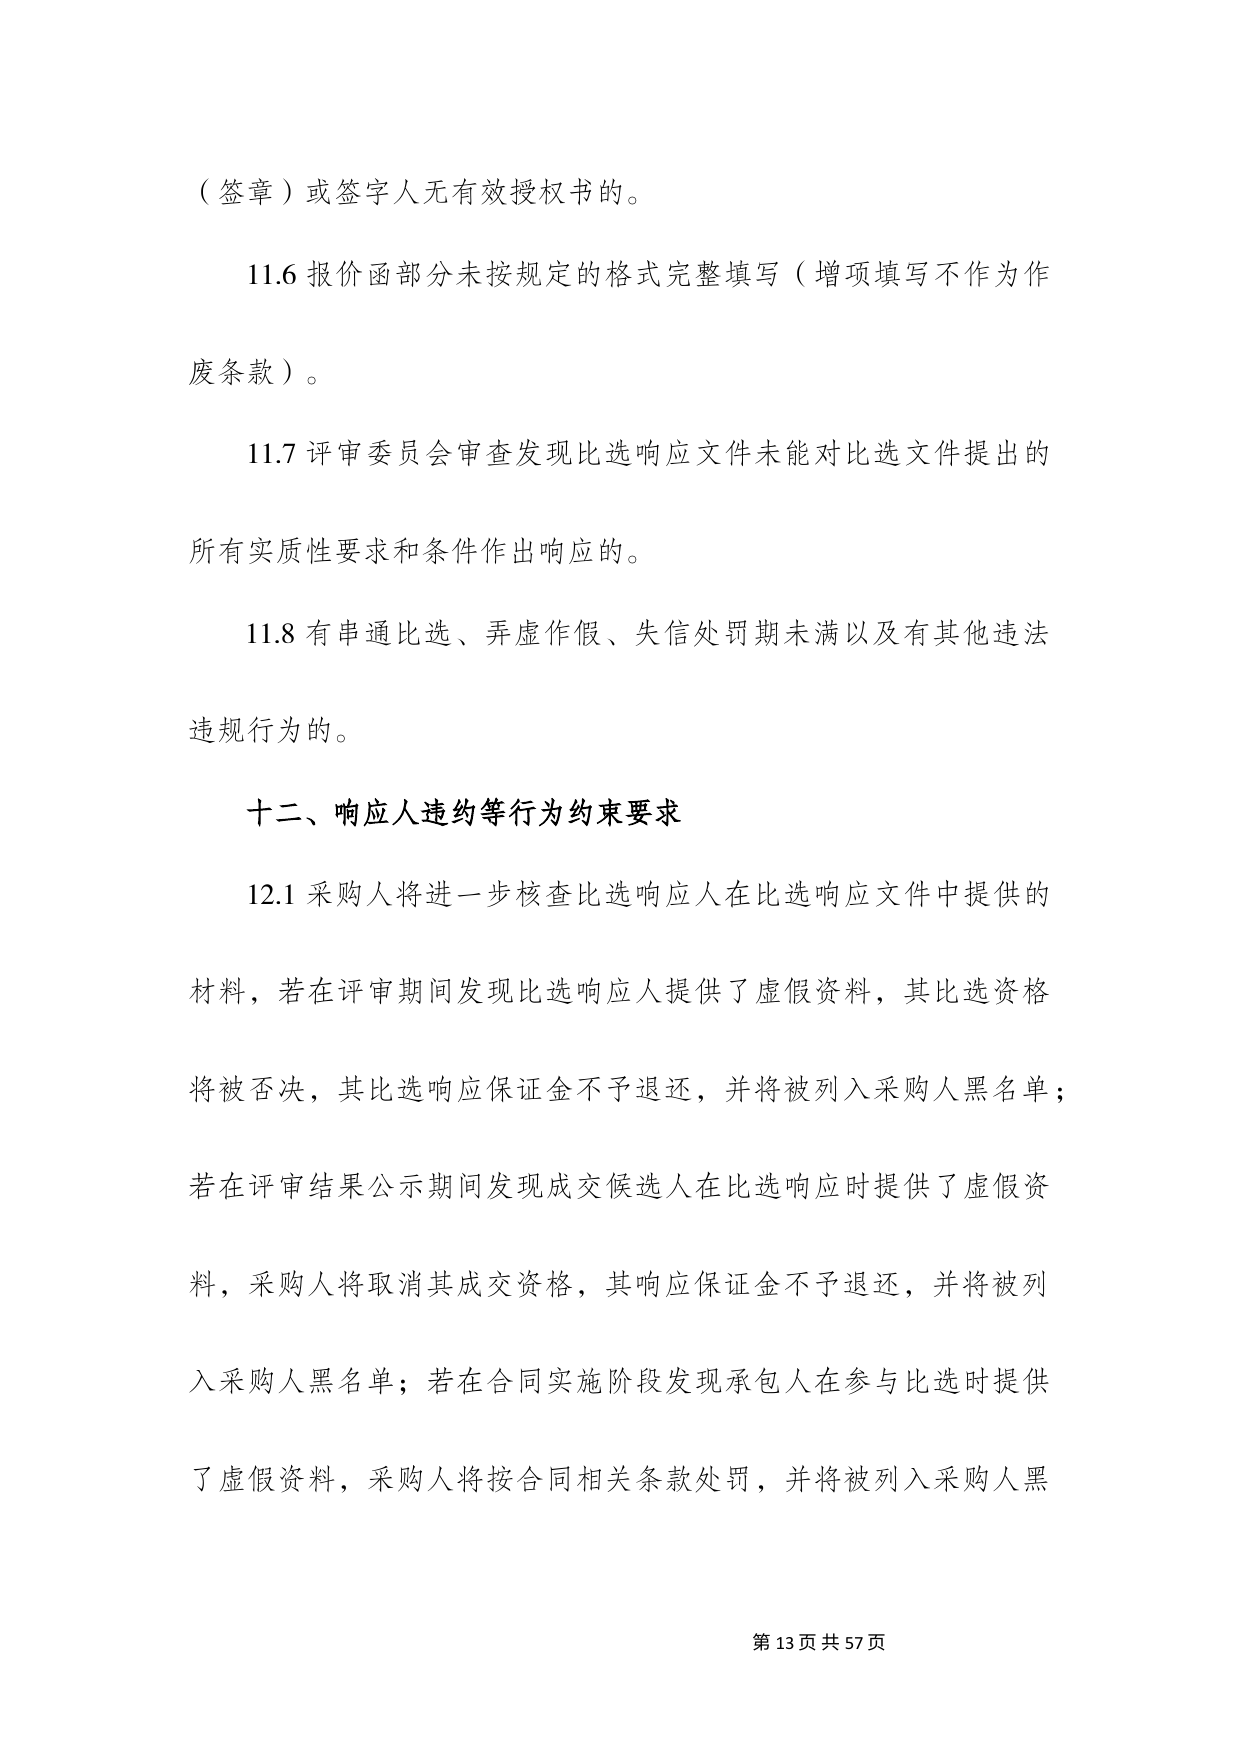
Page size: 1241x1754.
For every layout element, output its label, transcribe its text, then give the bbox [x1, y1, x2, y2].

text 11.6 报价函部分未按规定的格式完整填写（增项填写不作为作废条款）。 [187, 244, 1053, 406]
text 十二、响应人违约等行为约束要求 [187, 782, 1053, 847]
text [187, 863, 1053, 1513]
text 11.7 评审委员会审查发现比选响应文件未能对比选文件提出的所有实质性要求和条件作出响应的。 [187, 423, 1053, 586]
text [187, 162, 1053, 227]
text 11.8 有串通比选、弄虚作假、失信处罚期未满以及有其他违法违规行为的。 [187, 602, 1053, 765]
